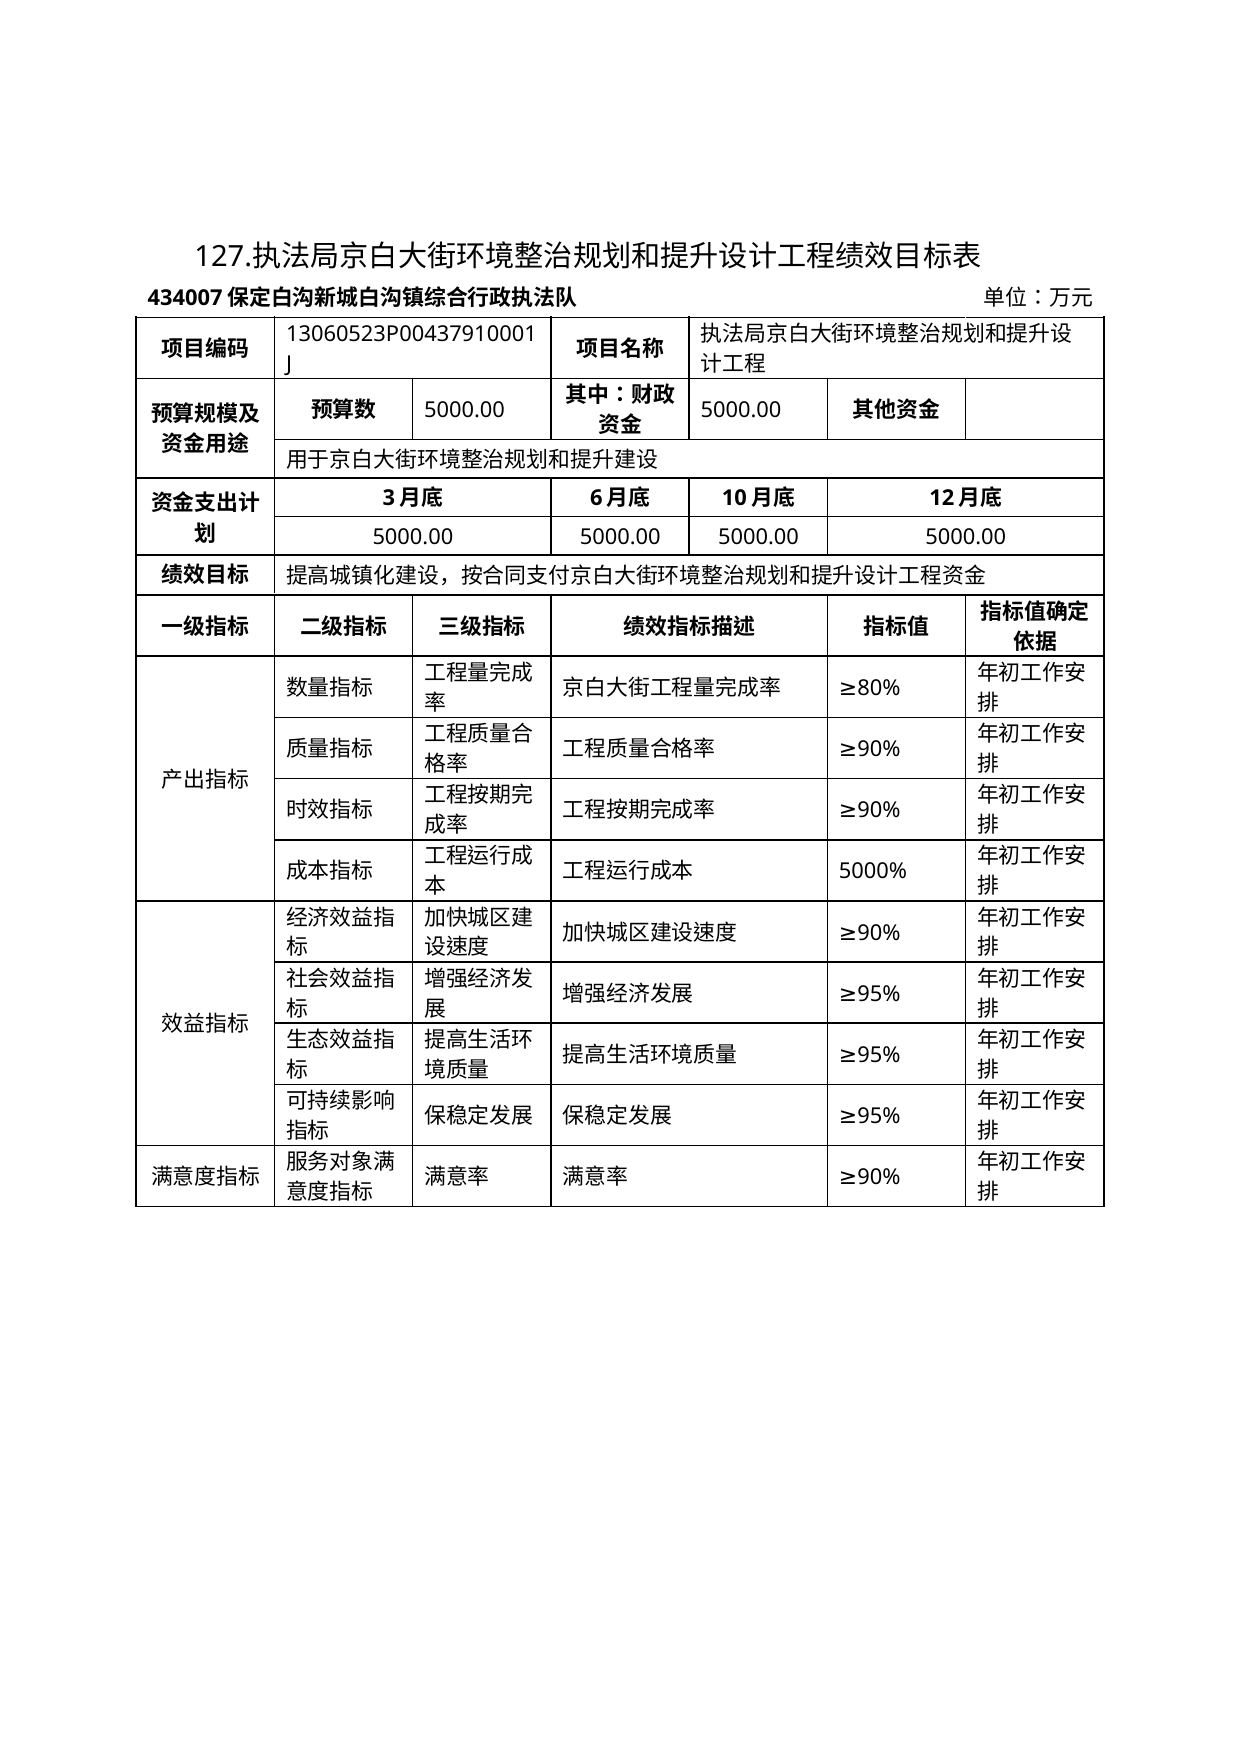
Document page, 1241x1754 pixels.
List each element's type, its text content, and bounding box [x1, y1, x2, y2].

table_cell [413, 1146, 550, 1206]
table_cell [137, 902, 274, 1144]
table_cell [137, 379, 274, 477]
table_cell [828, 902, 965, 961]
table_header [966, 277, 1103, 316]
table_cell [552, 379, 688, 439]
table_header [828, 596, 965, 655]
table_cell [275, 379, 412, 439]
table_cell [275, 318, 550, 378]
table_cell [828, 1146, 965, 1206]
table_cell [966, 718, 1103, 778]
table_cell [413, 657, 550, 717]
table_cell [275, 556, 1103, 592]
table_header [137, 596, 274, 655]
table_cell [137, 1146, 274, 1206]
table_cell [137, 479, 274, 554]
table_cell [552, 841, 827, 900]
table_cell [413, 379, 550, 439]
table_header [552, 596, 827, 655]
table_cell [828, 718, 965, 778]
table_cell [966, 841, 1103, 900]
text 127.执法局京白大街环境整治规划和提升设计工程绩效目标表 [136, 235, 1104, 275]
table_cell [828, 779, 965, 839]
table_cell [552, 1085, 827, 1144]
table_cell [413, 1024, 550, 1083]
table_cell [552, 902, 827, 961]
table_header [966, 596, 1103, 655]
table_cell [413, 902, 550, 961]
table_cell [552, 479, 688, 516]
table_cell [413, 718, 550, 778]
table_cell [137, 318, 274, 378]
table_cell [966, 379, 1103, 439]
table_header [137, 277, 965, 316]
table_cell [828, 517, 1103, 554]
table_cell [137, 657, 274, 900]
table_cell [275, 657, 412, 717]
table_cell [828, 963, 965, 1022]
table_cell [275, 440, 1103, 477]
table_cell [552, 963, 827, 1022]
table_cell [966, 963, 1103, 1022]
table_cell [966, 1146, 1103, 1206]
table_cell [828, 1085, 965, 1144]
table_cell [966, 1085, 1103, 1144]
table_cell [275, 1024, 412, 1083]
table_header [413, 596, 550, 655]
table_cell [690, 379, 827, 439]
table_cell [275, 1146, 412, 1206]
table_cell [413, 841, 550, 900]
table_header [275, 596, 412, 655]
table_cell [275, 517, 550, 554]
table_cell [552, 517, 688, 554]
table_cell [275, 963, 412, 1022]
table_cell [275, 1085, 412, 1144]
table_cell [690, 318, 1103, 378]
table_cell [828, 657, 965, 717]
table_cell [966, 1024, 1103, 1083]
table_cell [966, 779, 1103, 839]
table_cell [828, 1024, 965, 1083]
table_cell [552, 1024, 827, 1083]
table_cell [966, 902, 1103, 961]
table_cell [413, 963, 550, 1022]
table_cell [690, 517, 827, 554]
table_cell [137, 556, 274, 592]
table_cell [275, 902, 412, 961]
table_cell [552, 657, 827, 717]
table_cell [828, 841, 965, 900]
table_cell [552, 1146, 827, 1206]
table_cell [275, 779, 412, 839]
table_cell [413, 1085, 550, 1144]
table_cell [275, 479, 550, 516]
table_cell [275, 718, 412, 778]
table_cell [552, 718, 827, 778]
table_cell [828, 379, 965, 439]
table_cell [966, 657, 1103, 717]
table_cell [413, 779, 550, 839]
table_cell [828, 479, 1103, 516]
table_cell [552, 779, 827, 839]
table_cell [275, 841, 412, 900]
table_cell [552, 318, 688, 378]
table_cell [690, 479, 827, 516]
